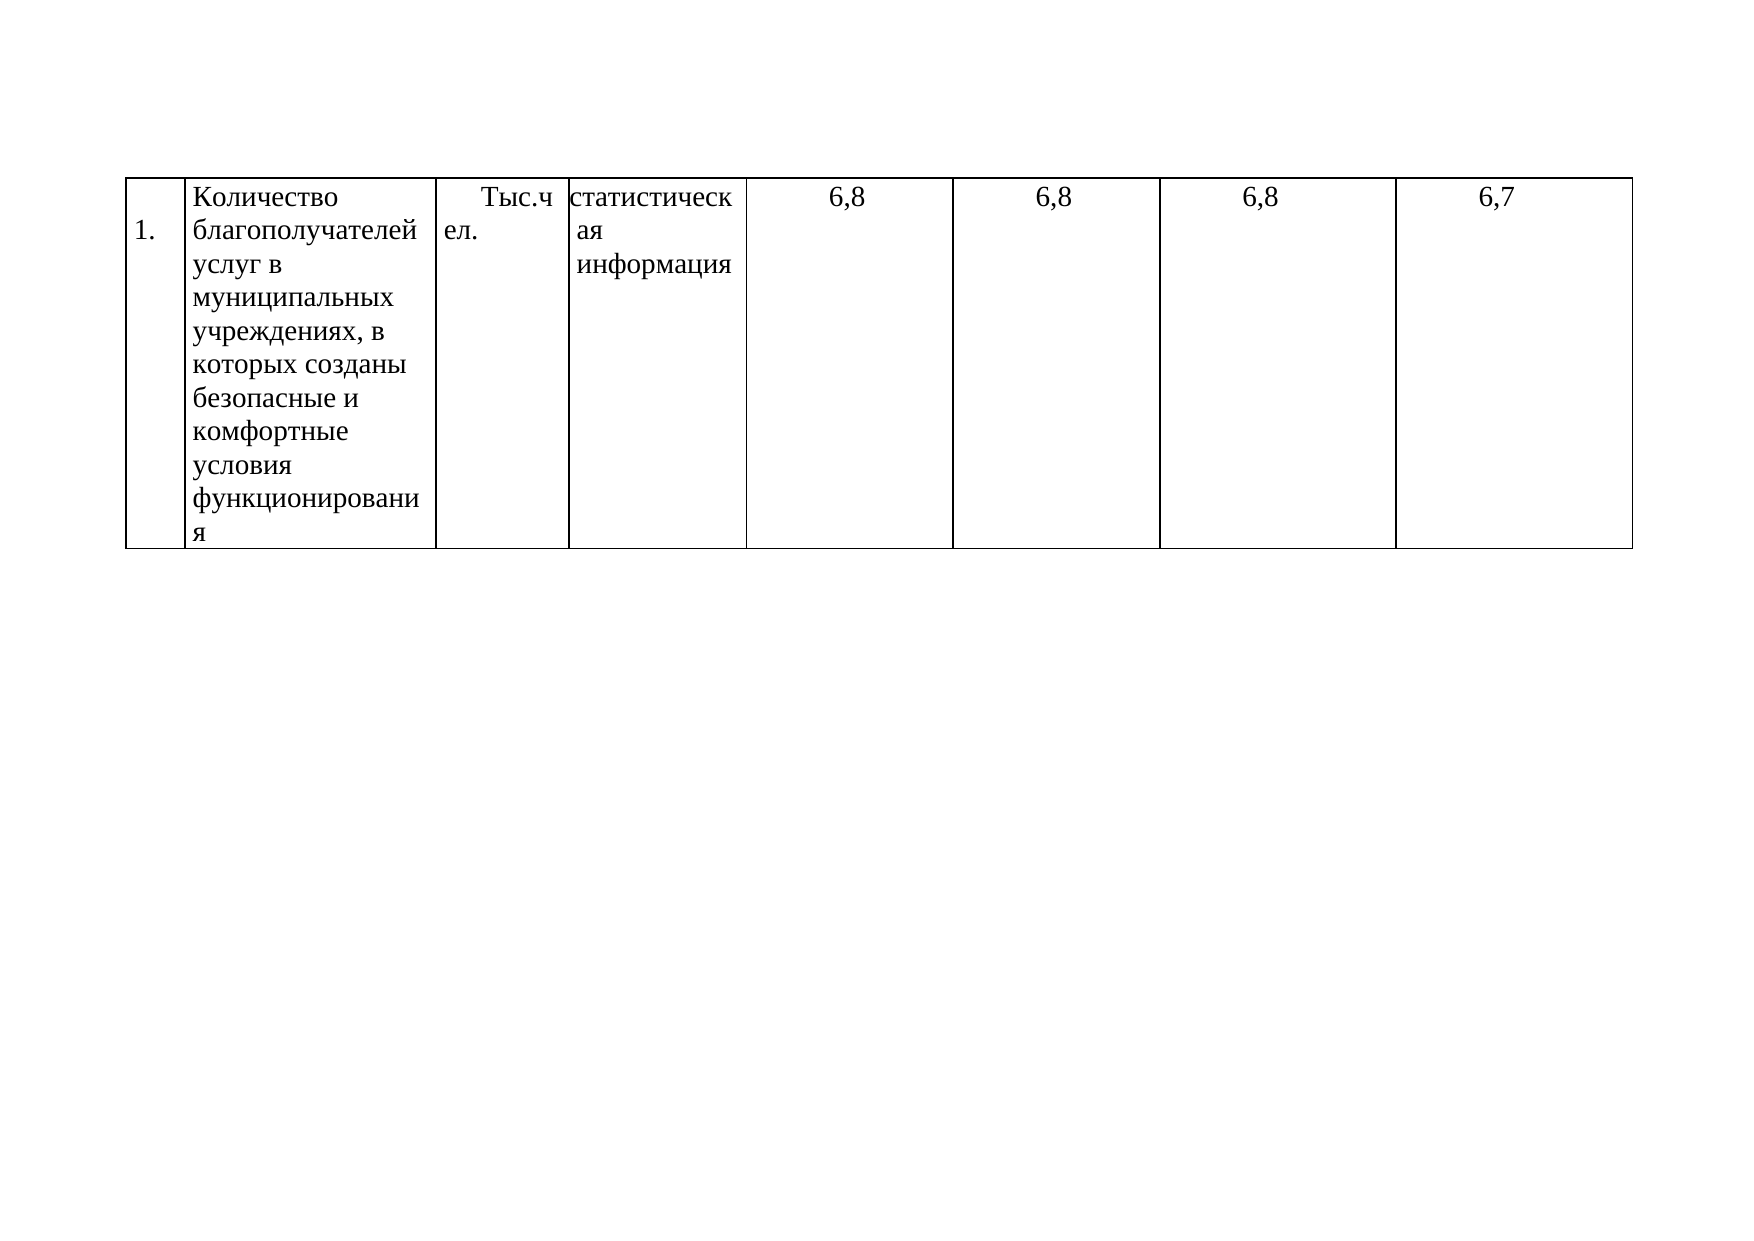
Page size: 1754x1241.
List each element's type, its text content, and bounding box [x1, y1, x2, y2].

table_cell 1. [127, 179, 184, 548]
table_cell 6,8 [1161, 179, 1395, 548]
table_cell 6,8 [954, 179, 1159, 548]
table_cell статистическая информация [570, 179, 746, 548]
table_cell Количество благополучателей услуг в муниципальных учреждениях, в которых созданы безопасные и комфортные условия функционирования [186, 179, 435, 548]
table_cell 6,7 [1397, 179, 1632, 548]
table_cell 6,8 [747, 179, 952, 548]
table_cell Тыс.чел. [437, 179, 568, 548]
